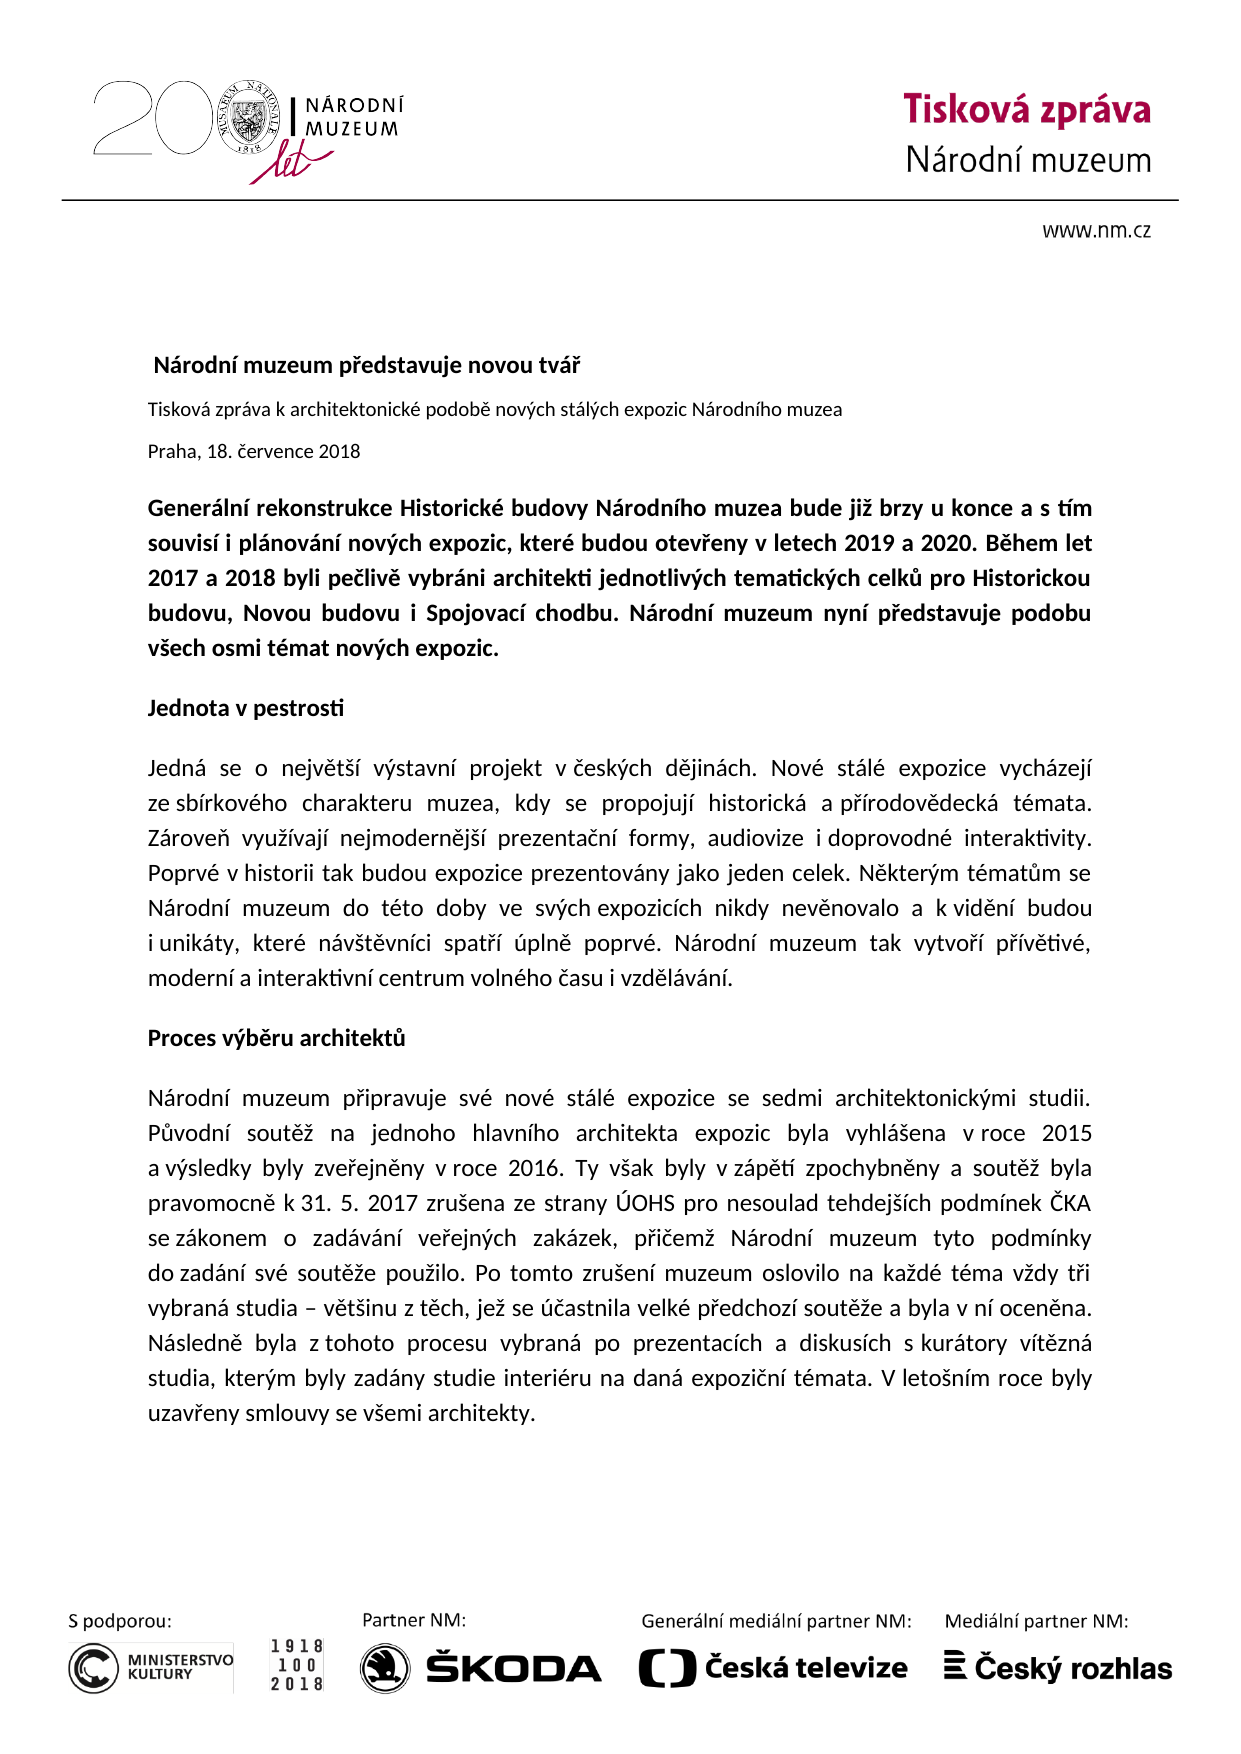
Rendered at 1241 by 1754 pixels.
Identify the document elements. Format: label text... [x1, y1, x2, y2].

text Tisková zpráva k architektonické podobě nových stálých expozic Národního muzea [148, 397, 1093, 422]
picture [0, 1582, 1240, 1730]
picture [2, 1, 1238, 267]
text Jednota v pestrosti [148, 692, 1093, 723]
text Národní muzeum představuje novou tvář [148, 349, 1093, 380]
text Proces výběru architektů [148, 1022, 1093, 1053]
text Jedná se o největší výstavní projekt v českých dějinách. Nové stálé expozice vycházejí ze sbírkového charakteru muzea, kdy se propojují historická a přírodovědecká témata. Zároveň využívají nejmodernější prezentační formy, audiovize i doprovodné interaktivity. Poprvé v historii tak budou expozice prezentovány jako jeden celek. Některým tématům se Národní muzeum do této doby ve svých expozicích nikdy nevěnovalo a k vidění budou i unikáty, které návštěvníci spatří úplně poprvé. Národní muzeum tak vytvoří přívětivé, moderní a interaktivní centrum volného času i vzdělávání. [148, 752, 1093, 993]
text Generální rekonstrukce Historické budovy Národního muzea bude již brzy u konce a s tím souvisí i plánování nových expozic, které budou otevřeny v letech 2019 a 2020. Během let 2017 a 2018 byli pečlivě vybráni architekti jednotlivých tematických celků pro Historickou budovu, Novou budovu i Spojovací chodbu. Národní muzeum nyní představuje podobu všech osmi témat nových expozic. [148, 492, 1093, 663]
text Národní muzeum připravuje své nové stálé expozice se sedmi architektonickými studii. Původní soutěž na jednoho hlavního architekta expozic byla vyhlášena v roce 2015 a výsledky byly zveřejněny v roce 2016. Ty však byly v zápětí zpochybněny a soutěž byla pravomocně k 31. 5. 2017 zrušena ze strany ÚOHS pro nesoulad tehdejších podmínek ČKA se zákonem o zadávání veřejných zakázek, přičemž Národní muzeum tyto podmínky do zadání své soutěže použilo. Po tomto zrušení muzeum oslovilo na každé téma vždy tři vybraná studia – většinu z těch, jež se účastnila velké předchozí soutěže a byla v ní oceněna. Následně byla z tohoto procesu vybraná po prezentacích a diskusích s kurátory vítězná studia, kterým byly zadány studie interiéru na daná expoziční témata. V letošním roce byly uzavřeny smlouvy se všemi architekty. [148, 1082, 1093, 1428]
text Praha, 18. července 2018 [148, 438, 1093, 464]
